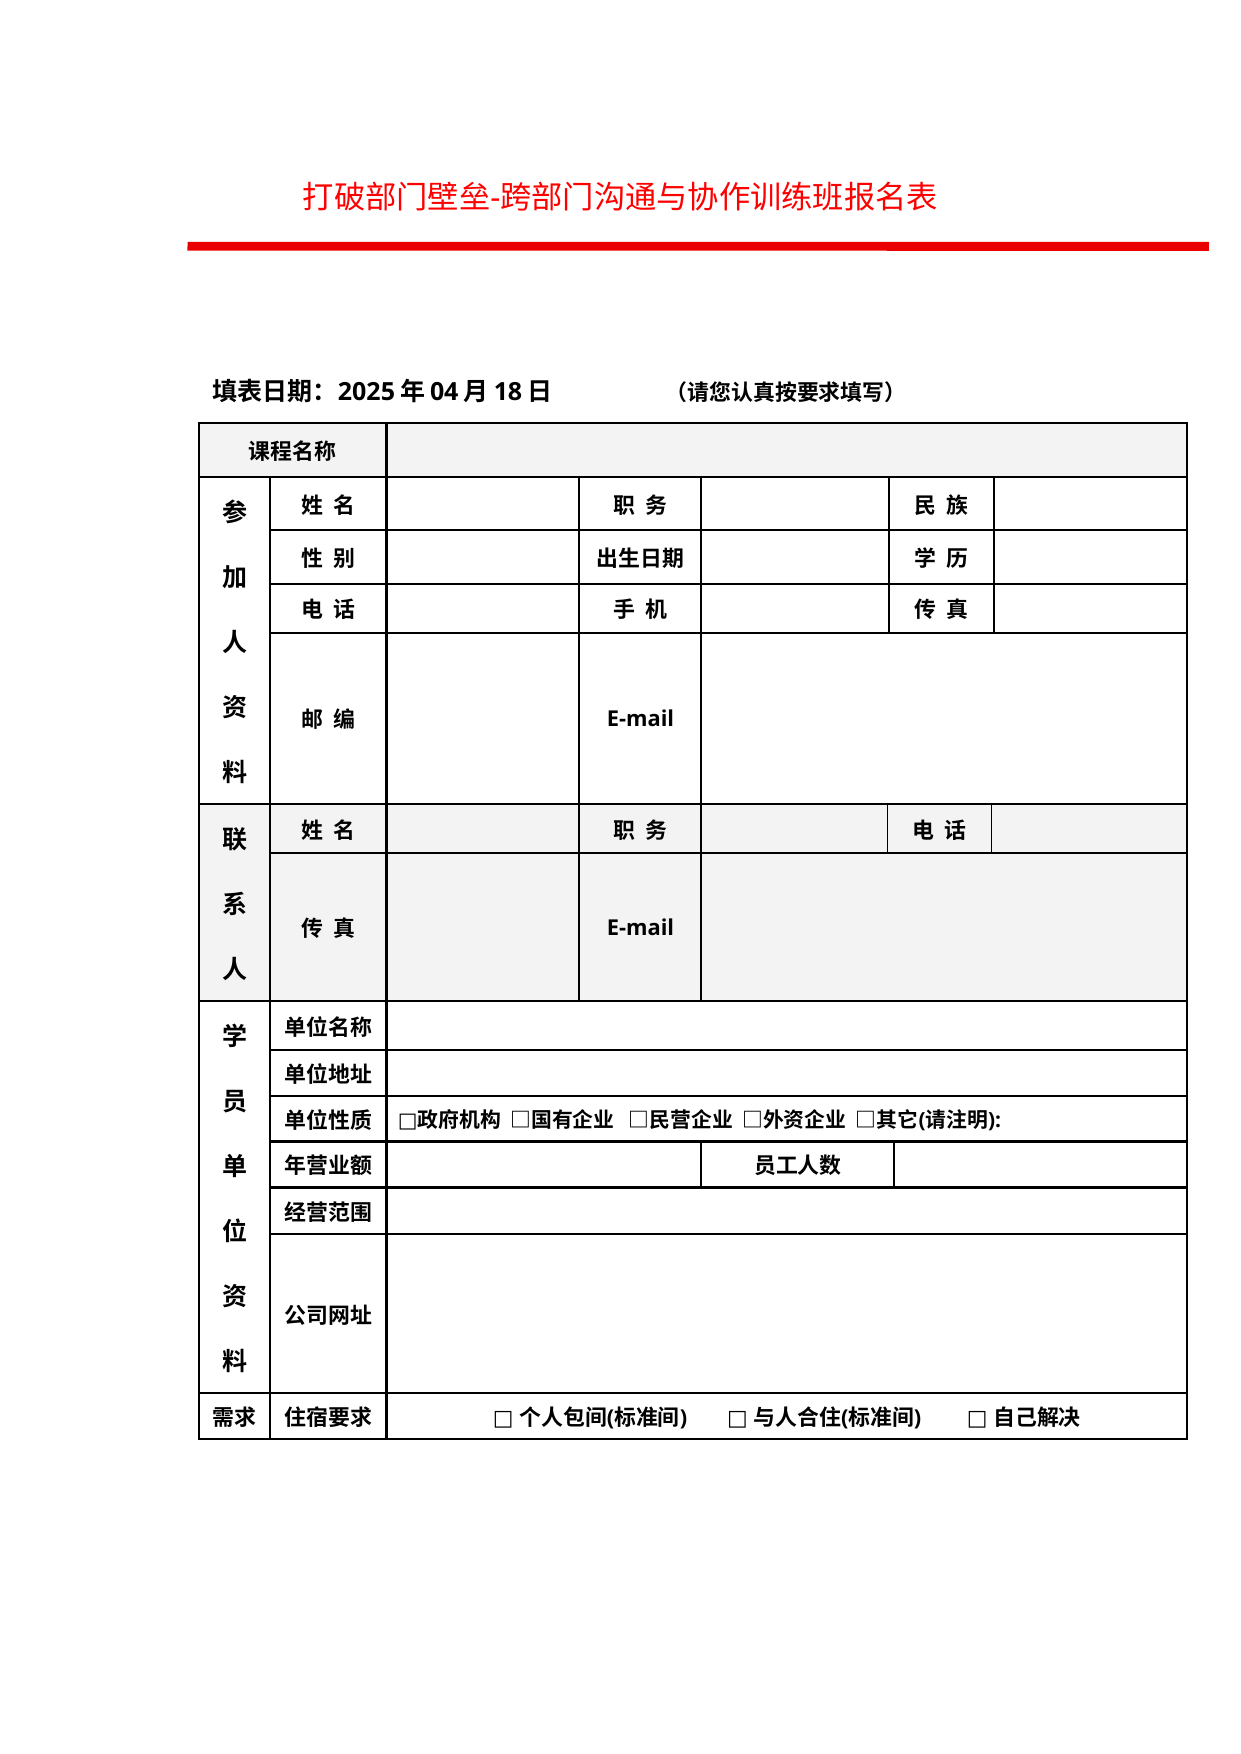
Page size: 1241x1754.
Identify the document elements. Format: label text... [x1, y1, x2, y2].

table_cell 联 系 人 [200, 805, 269, 1000]
table_cell [388, 634, 578, 803]
table_cell □ 个人包间(标准间) □ 与人合住(标准间) □ 自己解决 [388, 1394, 1186, 1438]
table_cell [995, 585, 1186, 632]
table_cell [388, 854, 578, 1000]
table_cell 邮 编 [271, 634, 385, 803]
table_header 课程名称 [200, 424, 385, 476]
table_cell 电 话 [271, 585, 385, 632]
table_header [388, 424, 1186, 476]
table_cell E-mail [580, 634, 700, 803]
table_cell 出生日期 [580, 531, 700, 582]
table_cell [702, 531, 888, 582]
table_cell [702, 585, 888, 632]
text 填表日期：2025年04月18日 （请您认真按要求填写） [187, 357, 1053, 422]
table_cell 姓 名 [271, 805, 385, 852]
text 打破部门壁垒-跨部门沟通与协作训练班报名表 [187, 162, 1053, 227]
table_cell 职 务 [580, 478, 700, 529]
table_cell 民 族 [890, 478, 993, 529]
table_cell 单位性质 [271, 1097, 385, 1140]
table_cell [702, 854, 1186, 1000]
table_cell □政府机构 □国有企业 □民营企业 □外资企业 □其它(请注明): [388, 1097, 1186, 1140]
table_cell 公司网址 [271, 1235, 385, 1392]
table_cell 性 别 [271, 531, 385, 582]
table_cell [702, 634, 1186, 803]
table_cell 学 员 单 位 资 料 [200, 1002, 269, 1392]
table_cell 学 历 [890, 531, 993, 582]
table_cell 职 务 [580, 805, 700, 852]
table_cell 手 机 [580, 585, 700, 632]
table_cell [992, 805, 1186, 852]
table_cell [388, 585, 578, 632]
table_cell [388, 805, 578, 852]
table_cell [388, 1235, 1186, 1392]
table_cell 员工人数 [702, 1143, 893, 1186]
table_cell [895, 1143, 1186, 1186]
table_cell 参加人资料 [200, 478, 269, 803]
table_cell [702, 805, 887, 852]
table_cell [995, 478, 1186, 529]
table_cell 传 真 [890, 585, 993, 632]
table_cell [388, 531, 578, 582]
table_cell 住宿要求 [271, 1394, 385, 1438]
table_cell [388, 1002, 1186, 1049]
table_cell 电 话 [888, 805, 991, 852]
table_cell [995, 531, 1186, 582]
table_cell 单位地址 [271, 1051, 385, 1095]
table_cell [388, 1189, 1186, 1233]
table_cell 单位名称 [271, 1002, 385, 1049]
table_cell [388, 1143, 700, 1186]
table_cell [388, 478, 578, 529]
table_cell [702, 478, 888, 529]
table_cell 传 真 [271, 854, 385, 1000]
table_cell 经营范围 [271, 1189, 385, 1233]
table_cell 姓 名 [271, 478, 385, 529]
table_cell 需求 [200, 1394, 269, 1438]
table_cell 年营业额 [271, 1143, 385, 1186]
table_cell E-mail [580, 854, 700, 1000]
table_cell [388, 1051, 1186, 1095]
